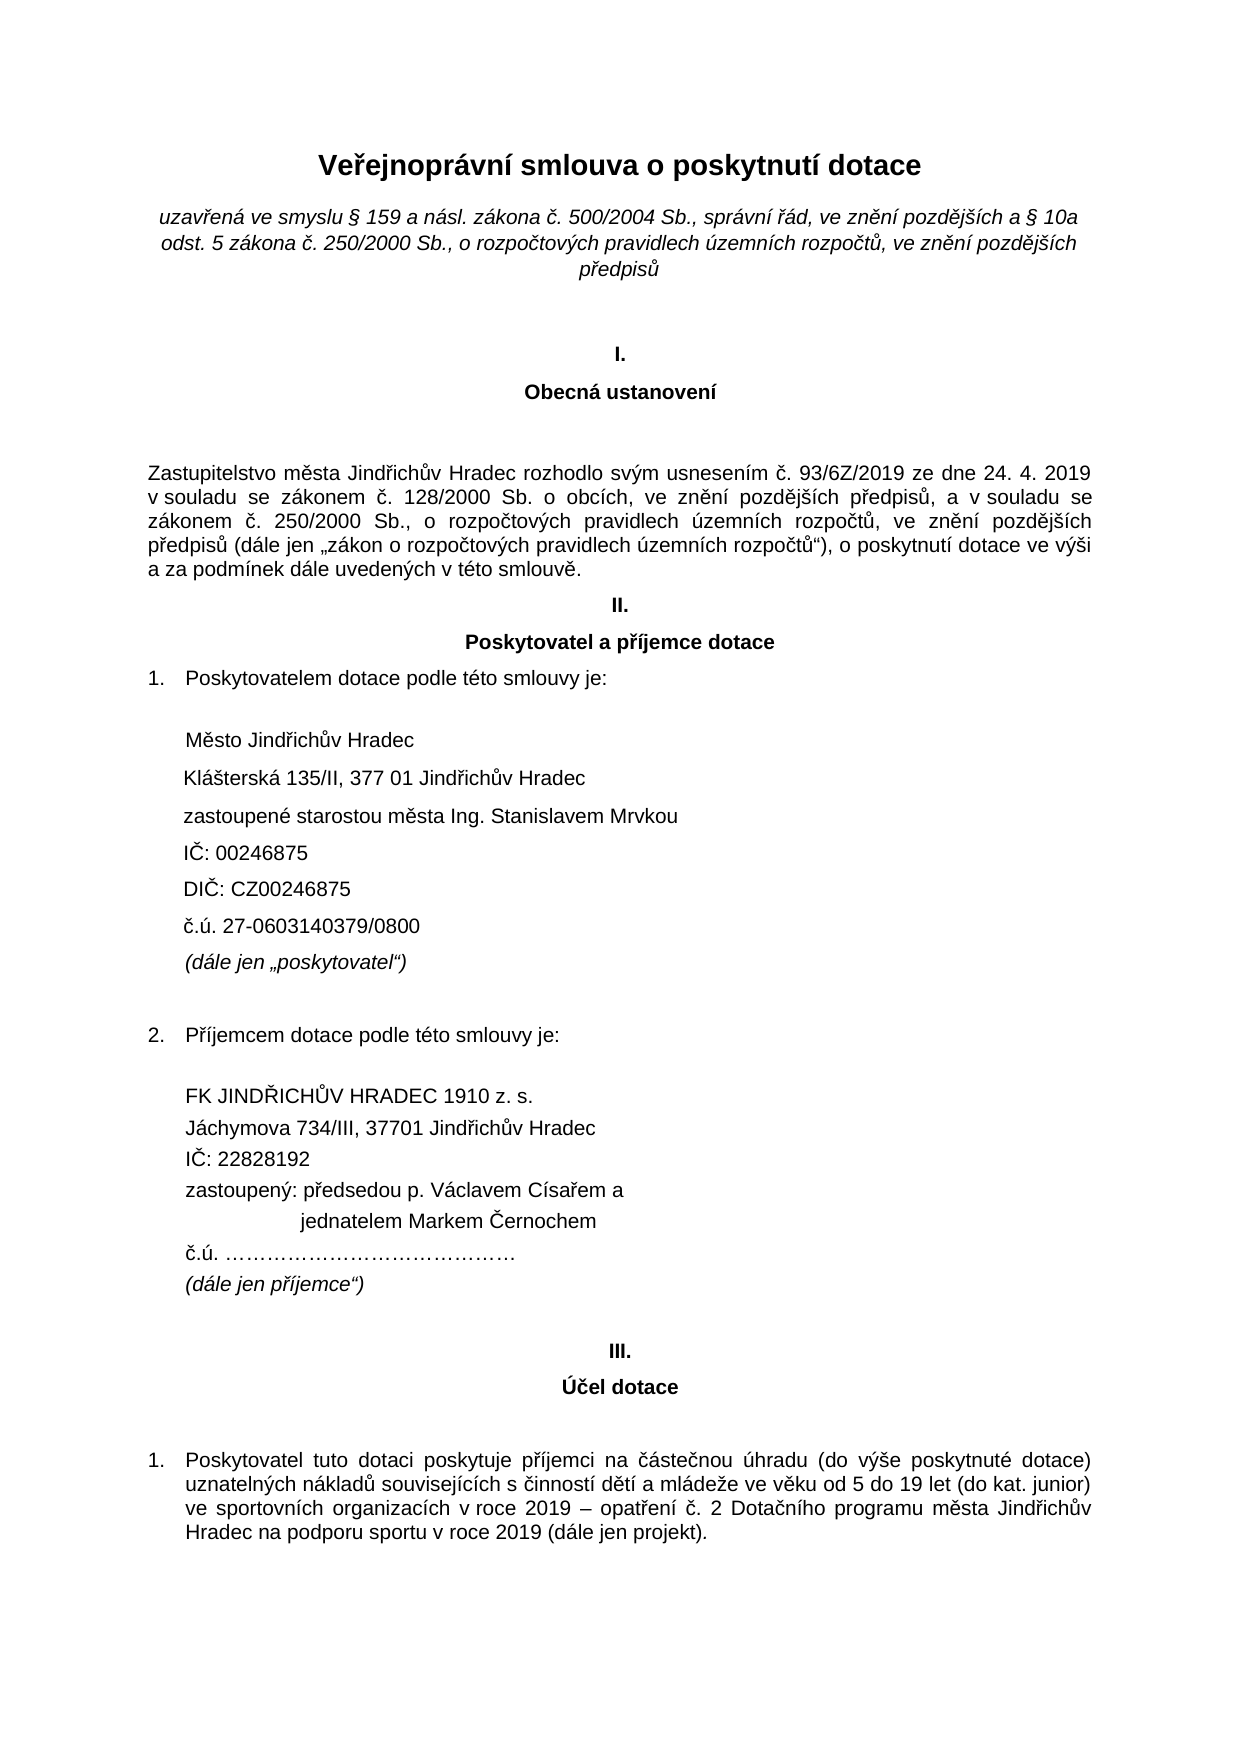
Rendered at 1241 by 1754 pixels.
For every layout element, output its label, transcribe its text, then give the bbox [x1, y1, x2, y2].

text Účel dotace [148, 1375, 1093, 1399]
text zastoupený: předsedou p. Václavem Císařem a [148, 1177, 1093, 1202]
title Veřejnoprávní smlouva o poskytnutí dotace [148, 148, 1093, 181]
list Příjemcem dotace podle této smlouvy je: [148, 1023, 1093, 1047]
text Jáchymova 734/III, 37701 Jindřichův Hradec [148, 1114, 1093, 1139]
text č.ú. …………………………………… [148, 1239, 1093, 1264]
text II. [148, 593, 1093, 617]
text FK JINDŘICHŮV HRADEC 1910 z. s. [148, 1083, 1093, 1108]
text IČ: 00246875 [183, 841, 491, 864]
text Obecná ustanovení [148, 380, 1093, 404]
text Klášterská 135/II, 377 01 Jindřichův Hradec [183, 764, 766, 790]
text I. [148, 342, 1093, 366]
text Zastupitelstvo města Jindřichův Hradec rozhodlo svým usnesením č. 93/6Z/2019 ze dne 24. 4. 2019 v souladu se zákonem č. 128/2000 Sb. o obcích, ve znění pozdějších předpisů, a v souladu se zákonem č. 250/2000 Sb., o rozpočtových pravidlech územních rozpočtů, ve znění pozdějších předpisů (dále jen „zákon o rozpočtových pravidlech územních rozpočtů“), o poskytnutí dotace ve výši a za podmínek dále uvedených v této smlouvě. [148, 461, 1093, 581]
text Město Jindřichův Hradec [185, 727, 1093, 752]
text uzavřená ve smyslu § 159 a násl. zákona č. 500/2004 Sb., správní řád, ve znění pozdějších a § 10a odst. 5 zákona č. 250/2000 Sb., o rozpočtových pravidlech územních rozpočtů, ve znění pozdějších předpisů [148, 205, 1093, 281]
text IČ: 22828192 [148, 1146, 1093, 1171]
list Poskytovatel tuto dotaci poskytuje příjemci na částečnou úhradu (do výše poskytnuté dotace) uznatelných nákladů souvisejících s činností dětí a mládeže ve věku od 5 do 19 let (do kat. junior) ve sportovních organizacích v roce 2019 – opatření č. 2 Dotačního programu města Jindřichův Hradec na podporu sportu v roce 2019 (dále jen projekt). [148, 1448, 1093, 1544]
text III. [148, 1338, 1093, 1362]
text zastoupené starostou města Ing. Stanislavem Mrvkou [183, 803, 766, 828]
text jednatelem Markem Černochem [148, 1208, 1093, 1233]
text Poskytovatel a příjemce dotace [148, 630, 1093, 654]
text DIČ: CZ00246875 [183, 877, 491, 901]
text (dále jen příjemce“) [148, 1271, 1093, 1296]
text (dále jen „poskytovatel“) [185, 950, 1093, 974]
text č.ú. 27-0603140379/0800 [148, 913, 491, 937]
list Poskytovatelem dotace podle této smlouvy je: [148, 666, 1093, 690]
